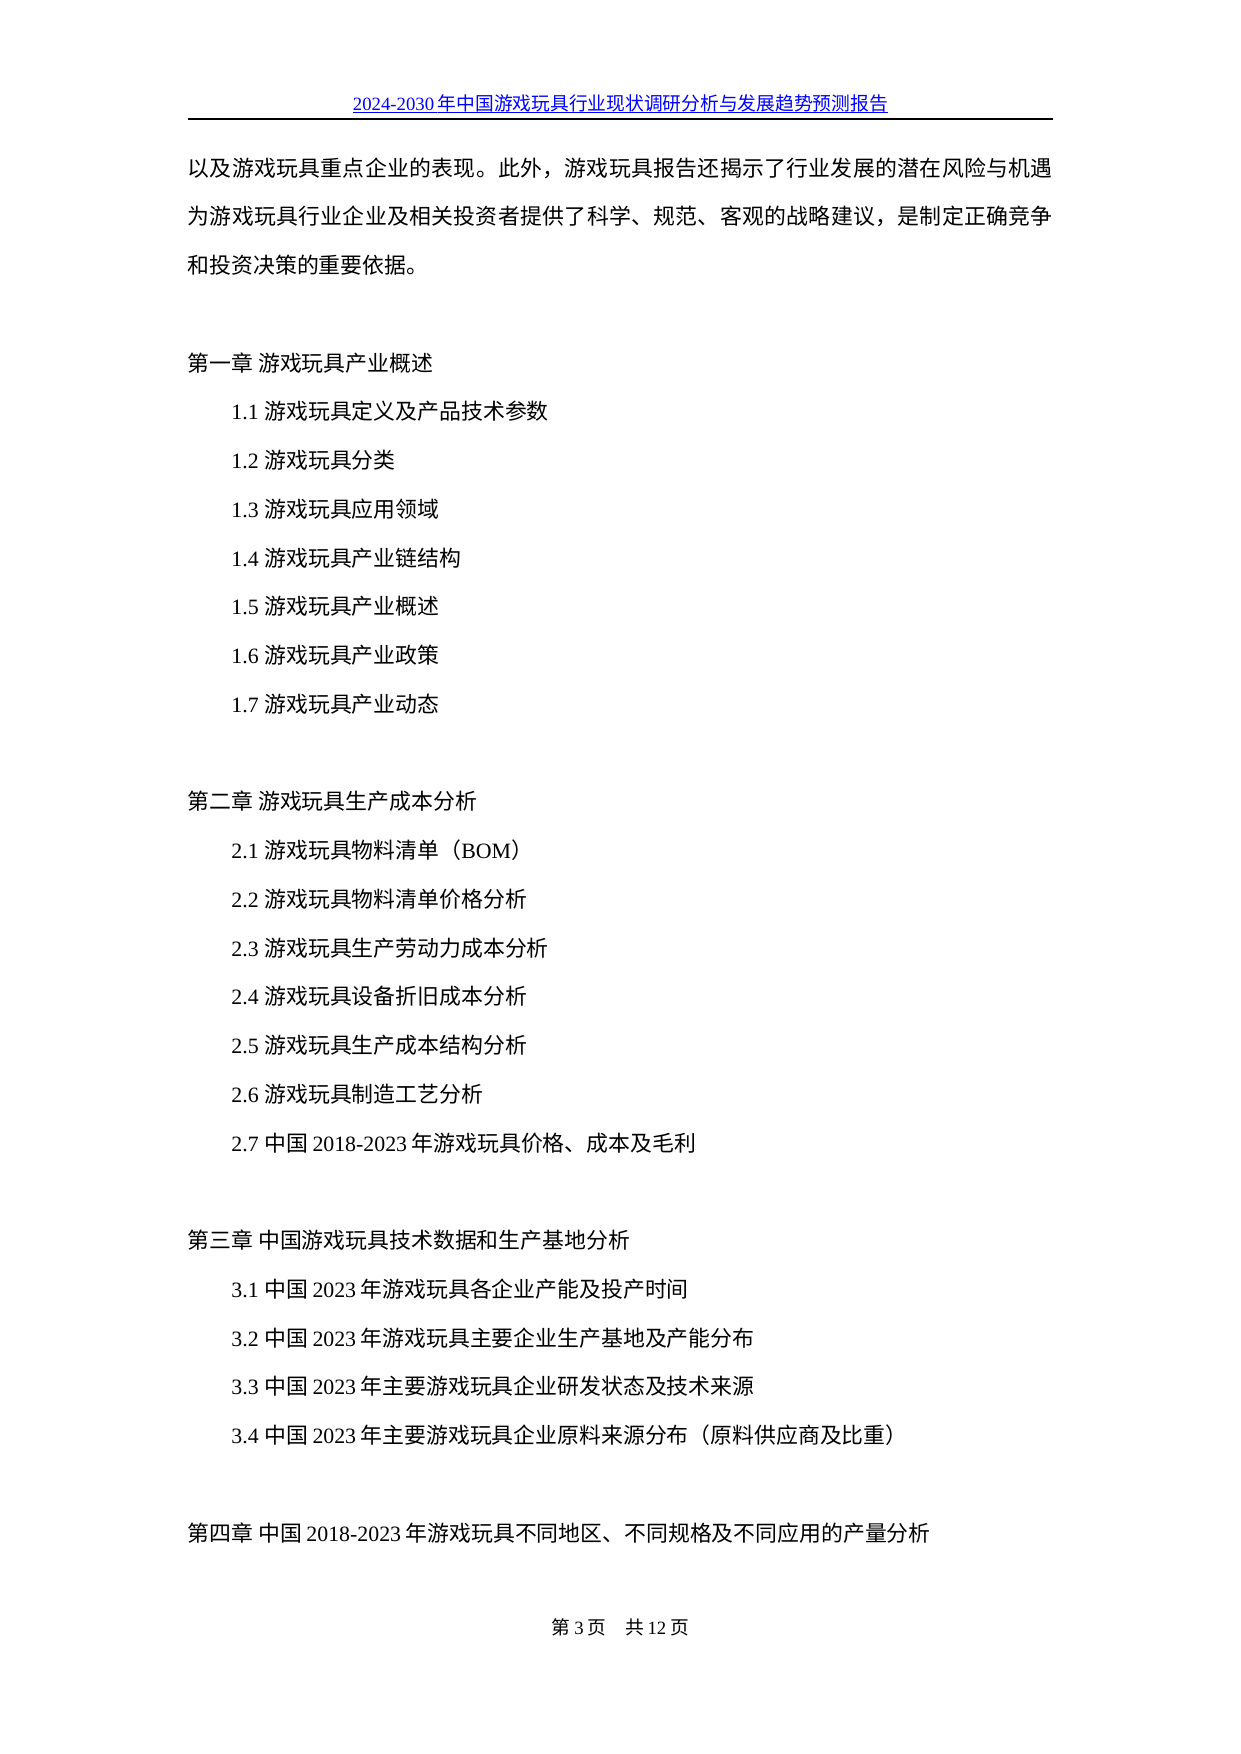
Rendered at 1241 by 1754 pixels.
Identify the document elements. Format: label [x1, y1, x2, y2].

text [187, 150, 1053, 1548]
